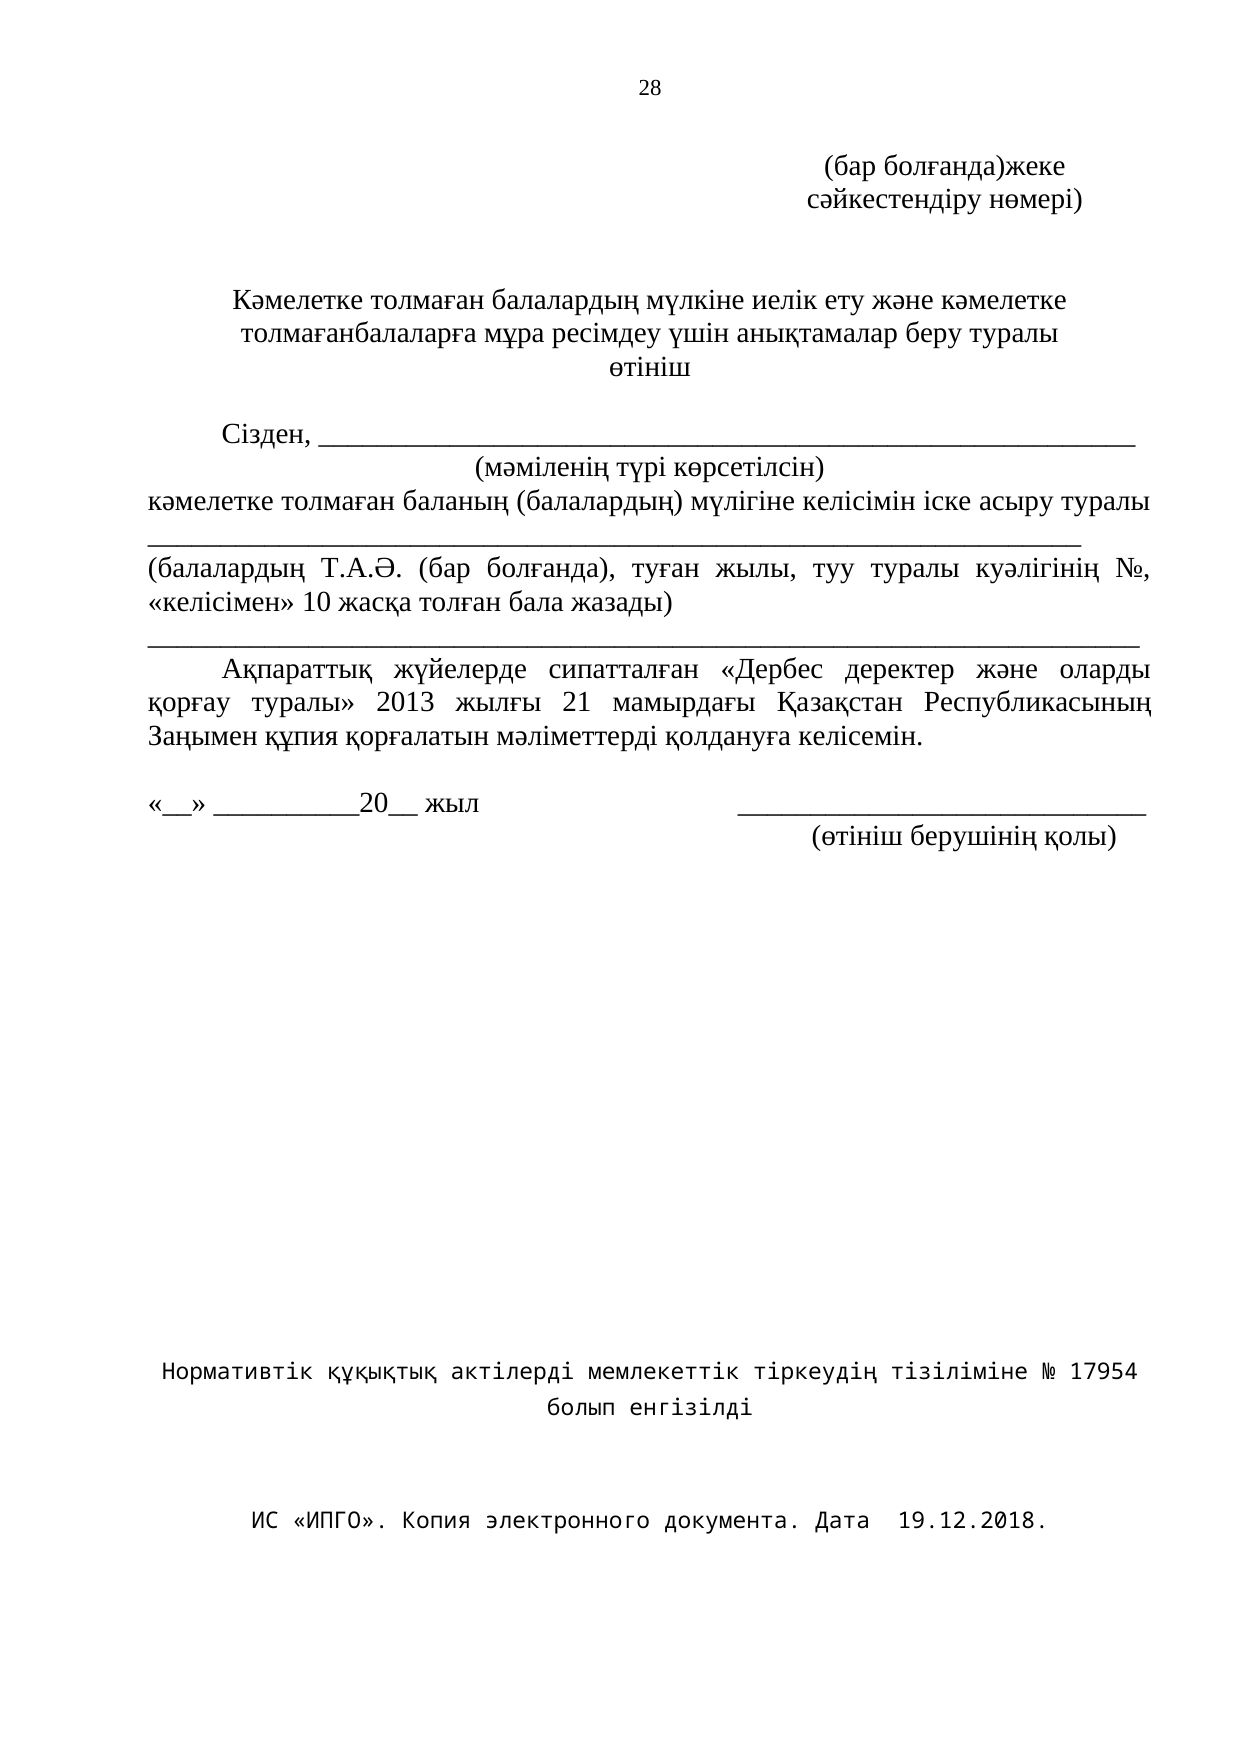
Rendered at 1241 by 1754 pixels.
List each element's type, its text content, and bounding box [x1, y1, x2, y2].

text (өтініш берушінің қолы) [738, 818, 1152, 852]
text ____________________________________________________________________ [148, 617, 1152, 651]
text өтініш [148, 349, 1152, 382]
text (мәміленің түрі көрсетілсін) [148, 449, 1152, 483]
text Ақпараттық жүйелерде сипатталған «Дербес деректер және оларды қорғау туралы» 2013 жылғы 21 мамырдағы Қазақстан Республикасының Заңымен құпия қорғалатын мәліметтерді қолдануға келісемін. [148, 651, 1152, 751]
text Кәмелетке толмаған балалардың мүлкіне иелік ету және кәмелетке толмағанбалаларға мұра ресімдеу үшін анықтамалар беру туралы [148, 282, 1152, 349]
text Сізден, ________________________________________________________ [148, 416, 1152, 449]
text кәмелетке толмаған баланың (балалардың) мүлігіне келісімін іске асыру туралы ________________________________________________________________ [148, 483, 1152, 550]
text (бар болғанда)жеке сәйкестендіру нөмері) [738, 148, 1152, 215]
text «__» __________20__ жыл ____________________________ [148, 785, 1152, 818]
text (балалардың Т.А.Ә. (бар болғанда), туған жылы, туу туралы куәлігінің №, «келісімен» 10 жасқа толған бала жазады) [148, 550, 1152, 617]
